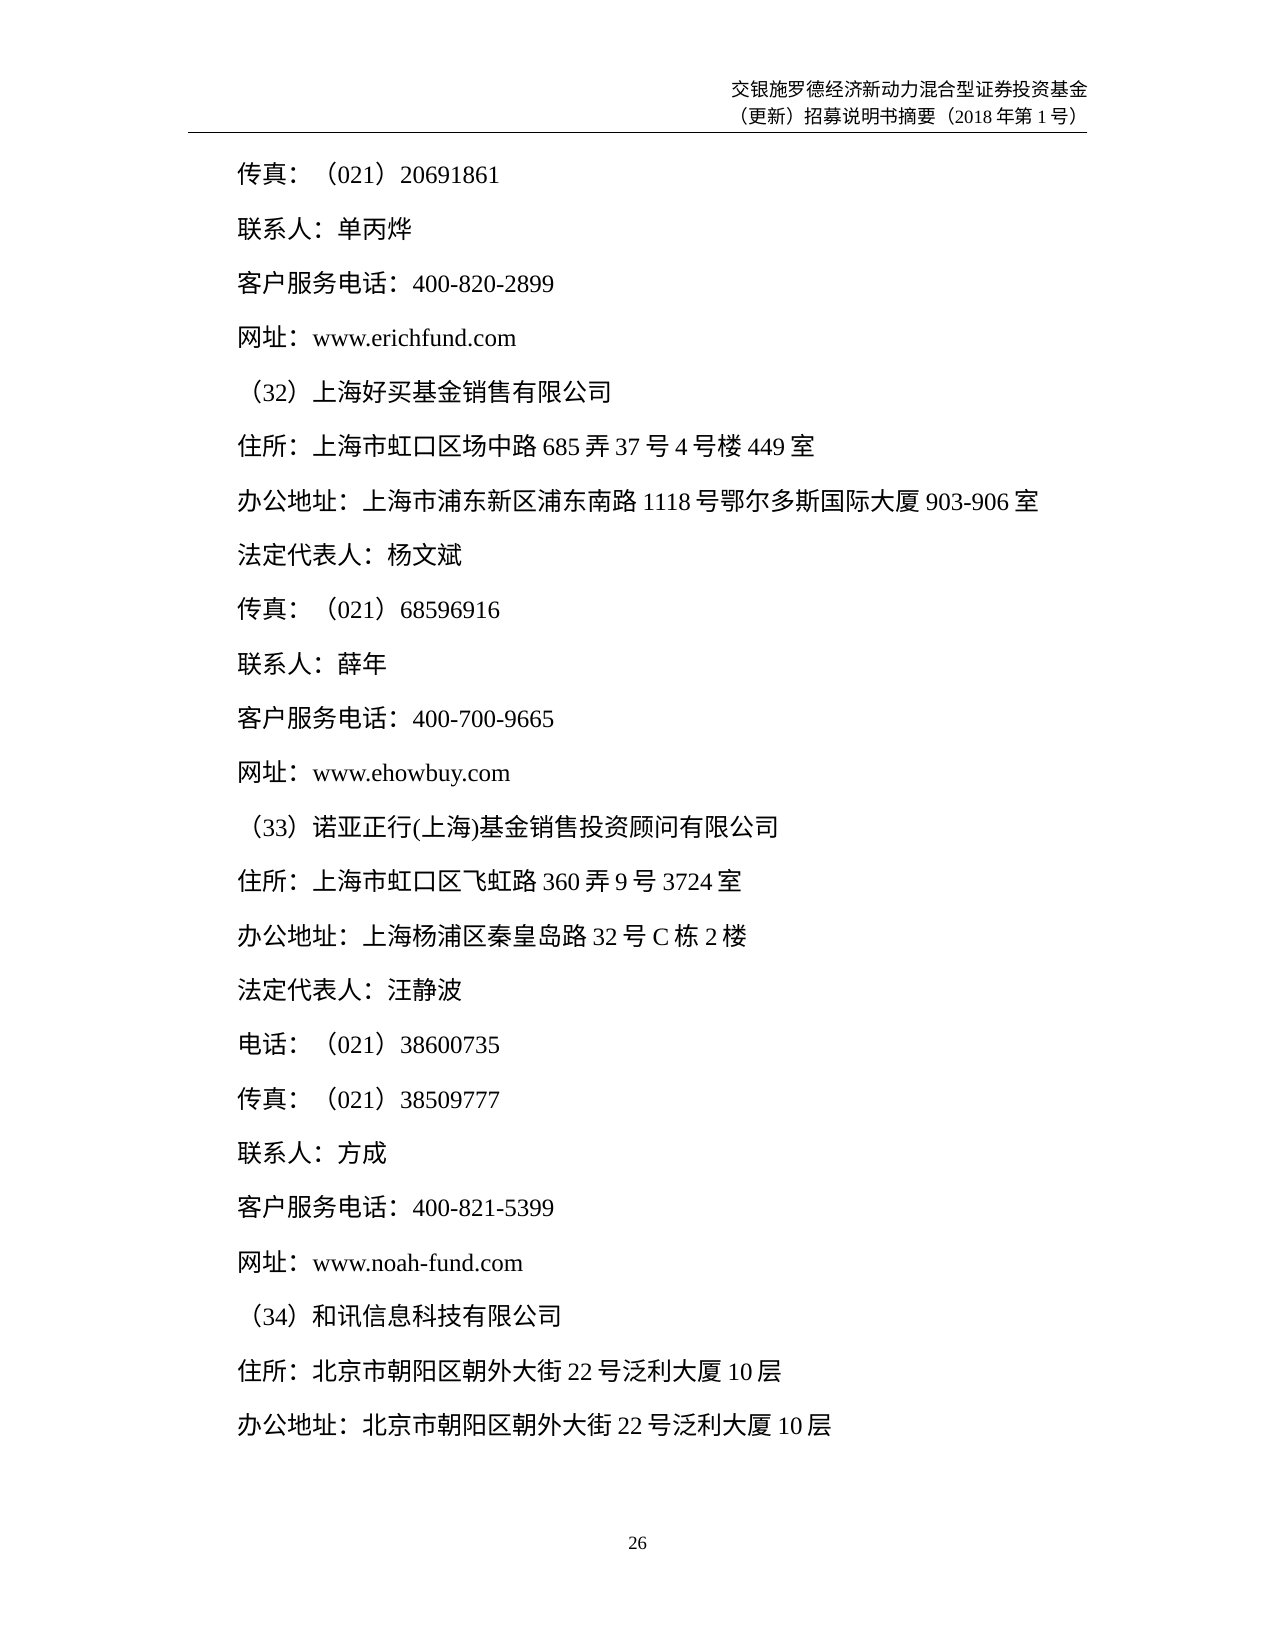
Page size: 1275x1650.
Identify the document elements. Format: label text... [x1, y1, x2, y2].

text 办公地址：北京市朝阳区朝外大街22号泛利大厦10层 [187, 1405, 1087, 1442]
text （32）上海好买基金销售有限公司 [187, 372, 1087, 408]
text 传真：（021）20691861 [187, 155, 1087, 191]
text 传真：（021）38509777 [187, 1079, 1087, 1115]
text （33）诺亚正行(上海)基金销售投资顾问有限公司 [187, 807, 1087, 843]
text 电话：（021）38600735 [187, 1025, 1087, 1061]
text 住所：上海市虹口区飞虹路360弄9号3724室 [187, 862, 1087, 898]
text 联系人：单丙烨 [187, 209, 1087, 245]
text 客户服务电话：400-700-9665 [187, 698, 1087, 735]
text （34）和讯信息科技有限公司 [187, 1297, 1087, 1333]
text 办公地址：上海市浦东新区浦东南路1118号鄂尔多斯国际大厦903-906室 [187, 481, 1087, 517]
text 客户服务电话：400-820-2899 [187, 263, 1087, 300]
text 法定代表人：杨文斌 [187, 535, 1087, 572]
text 网址：www.noah-fund.com [187, 1242, 1087, 1278]
text 客户服务电话：400-821-5399 [187, 1188, 1087, 1224]
text 网址：www.ehowbuy.com [187, 753, 1087, 789]
text 住所：上海市虹口区场中路685弄37号4号楼449室 [187, 427, 1087, 463]
text 联系人：薛年 [187, 644, 1087, 680]
text 办公地址：上海杨浦区秦皇岛路32号C栋 2楼 [187, 916, 1087, 952]
text 联系人：方成 [187, 1133, 1087, 1170]
text 住所：北京市朝阳区朝外大街22号泛利大厦10层 [187, 1351, 1087, 1387]
text 网址：www.erichfund.com [187, 318, 1087, 354]
text 法定代表人：汪静波 [187, 970, 1087, 1007]
text 传真：（021）68596916 [187, 590, 1087, 626]
